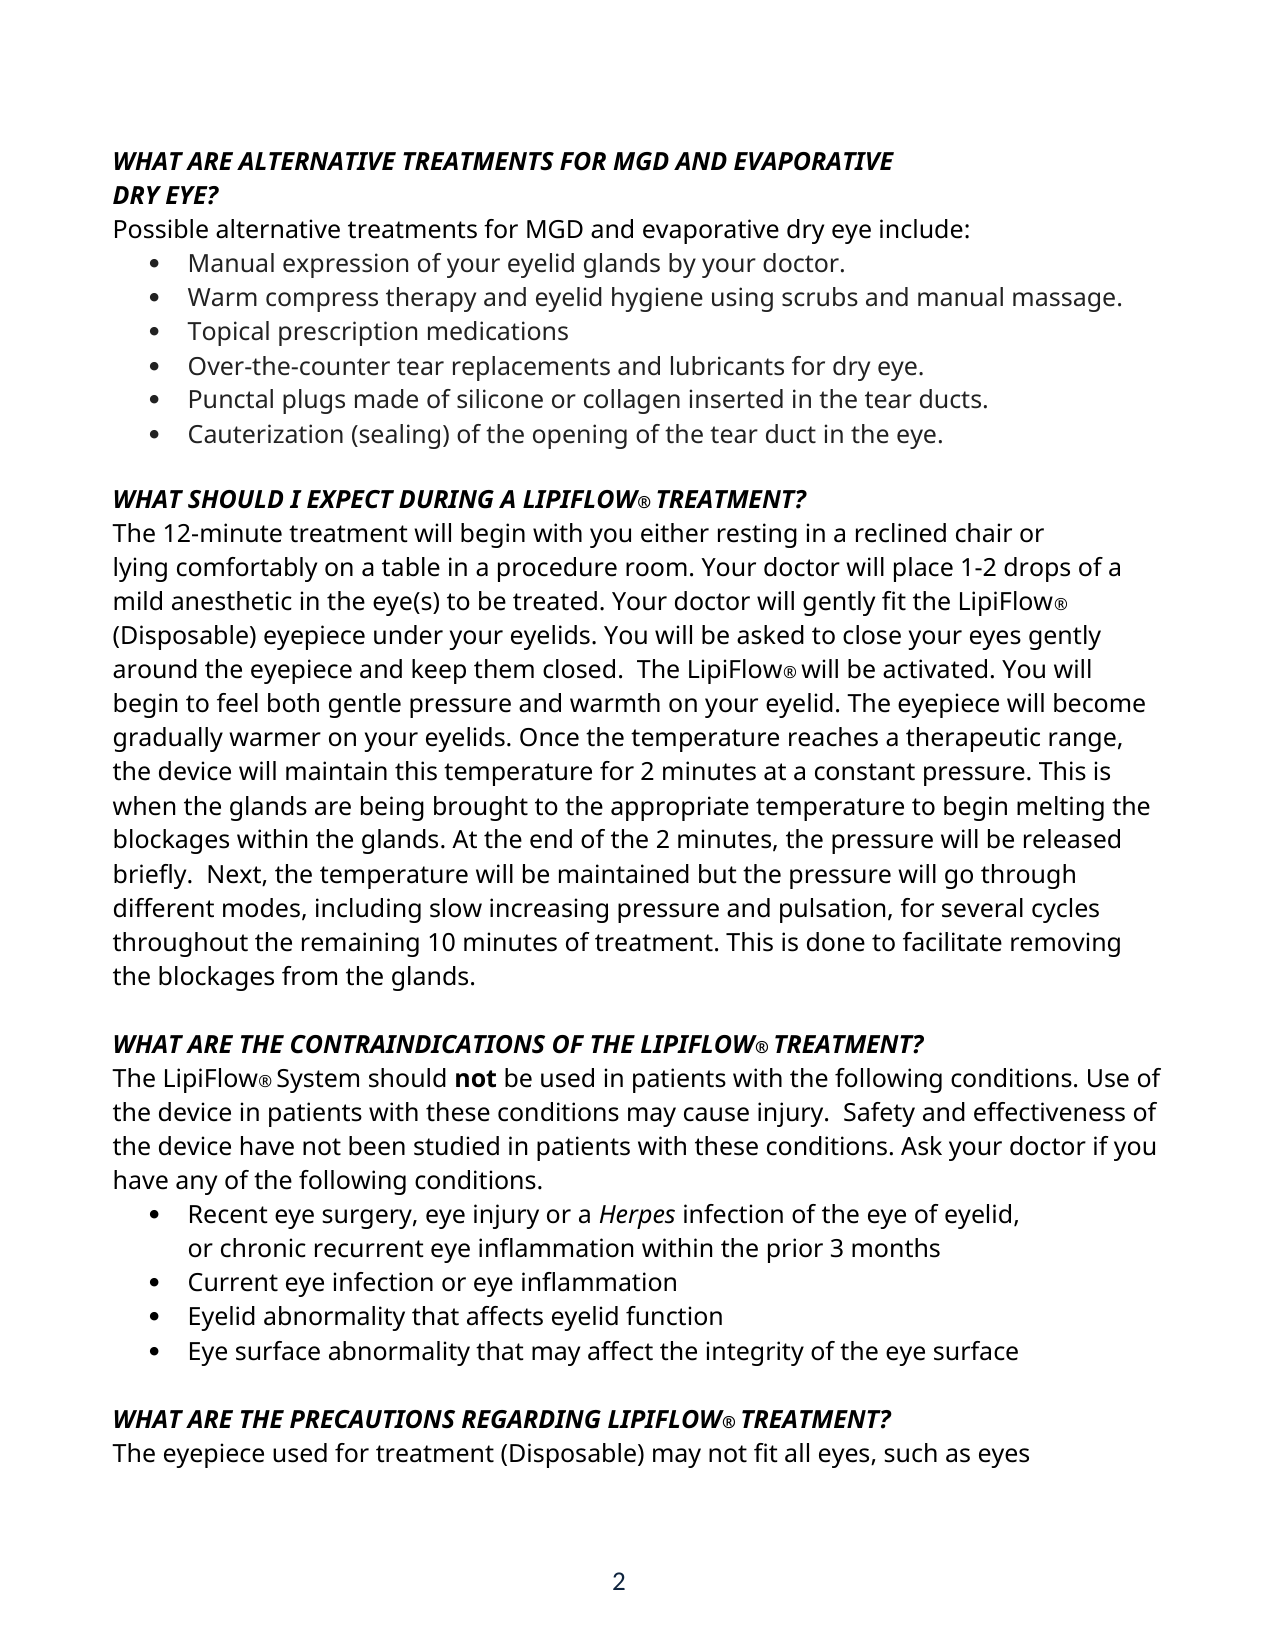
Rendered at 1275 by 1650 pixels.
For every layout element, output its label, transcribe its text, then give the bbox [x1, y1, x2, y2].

text DRY EYE? [112, 178, 1162, 212]
list Eye surface abnormality that may affect the integrity of the eye surface [150, 1333, 1162, 1367]
list Punctal plugs made of silicone or collagen inserted in the tear ducts. [150, 382, 1162, 416]
text Possible alternative treatments for MGD and evaporative dry eye include: [112, 212, 1162, 246]
list or chronic recurrent eye inflammation within the prior 3 months [187, 1231, 1162, 1265]
list Topical prescription medications [150, 314, 1162, 348]
text WHAT ARE ALTERNATIVE TREATMENTS FOR MGD AND EVAPORATIVE [112, 144, 1162, 178]
list Recent eye surgery, eye injury or a Herpes infection of the eye of eyelid, [150, 1197, 1162, 1231]
text The eyepiece used for treatment (Disposable) may not fit all eyes, such as eyes [112, 1435, 1162, 1469]
text WHAT ARE THE CONTRAINDICATIONS OF THE LIPIFLOW® TREATMENT? [112, 1027, 1162, 1061]
list Manual expression of your eyelid glands by your doctor. [150, 246, 1162, 280]
list Current eye infection or eye inflammation [150, 1265, 1162, 1299]
text The 12-minute treatment will begin with you either resting in a reclined chair or [112, 516, 1162, 550]
text lying comfortably on a table in a procedure room. Your doctor will place 1-2 drops of a mild anesthetic in the eye(s) to be treated. Your doctor will gently fit the LipiFlow® (Disposable) eyepiece under your eyelids. You will be asked to close your eyes gently around the eyepiece and keep them closed. The LipiFlow® will be activated. You will begin to feel both gentle pressure and warmth on your eyelid. The eyepiece will become gradually warmer on your eyelids. Once the temperature reaches a therapeutic range, the device will maintain this temperature for 2 minutes at a constant pressure. This is when the glands are being brought to the appropriate temperature to begin melting the blockages within the glands. At the end of the 2 minutes, the pressure will be released briefly. Next, the temperature will be maintained but the pressure will go through different modes, including slow increasing pressure and pulsation, for several cycles throughout the remaining 10 minutes of treatment. This is done to facilitate removing the blockages from the glands. [112, 550, 1162, 992]
text WHAT ARE THE PRECAUTIONS REGARDING LIPIFLOW® TREATMENT? [112, 1401, 1162, 1435]
list Eyelid abnormality that affects eyelid function [150, 1299, 1162, 1333]
list Cauterization (sealing) of the opening of the tear duct in the eye. [150, 416, 1162, 450]
text WHAT SHOULD I EXPECT DURING A LIPIFLOW® TREATMENT? [112, 482, 1162, 516]
list Warm compress therapy and eyelid hygiene using scrubs and manual massage. [150, 280, 1162, 314]
text The LipiFlow® System should not be used in patients with the following conditions. Use of the device in patients with these conditions may cause injury. Safety and effectiveness of the device have not been studied in patients with these conditions. Ask your doctor if you have any of the following conditions. [112, 1061, 1162, 1197]
list Over-the-counter tear replacements and lubricants for dry eye. [150, 348, 1162, 382]
